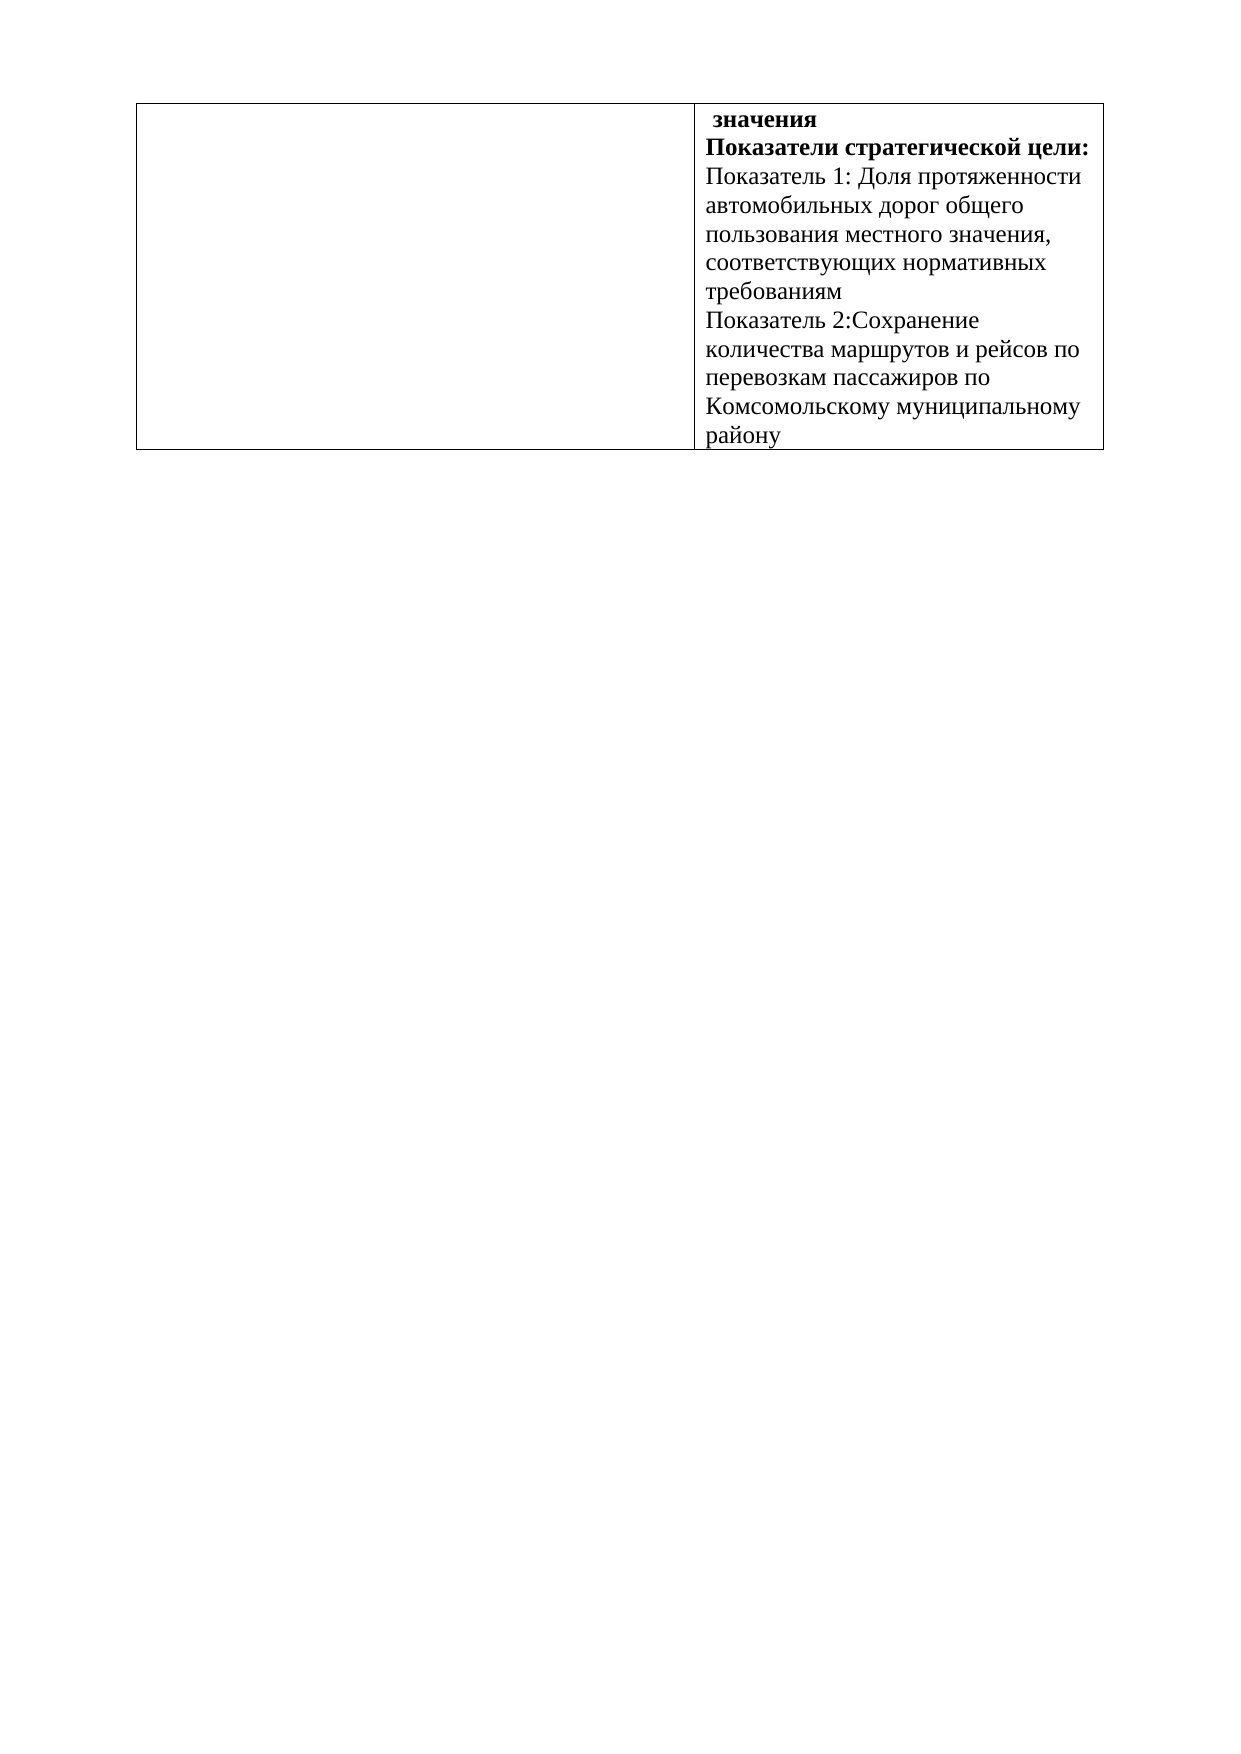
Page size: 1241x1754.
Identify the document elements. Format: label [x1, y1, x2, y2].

table_cell [695, 104, 1103, 449]
table_cell [137, 104, 694, 449]
